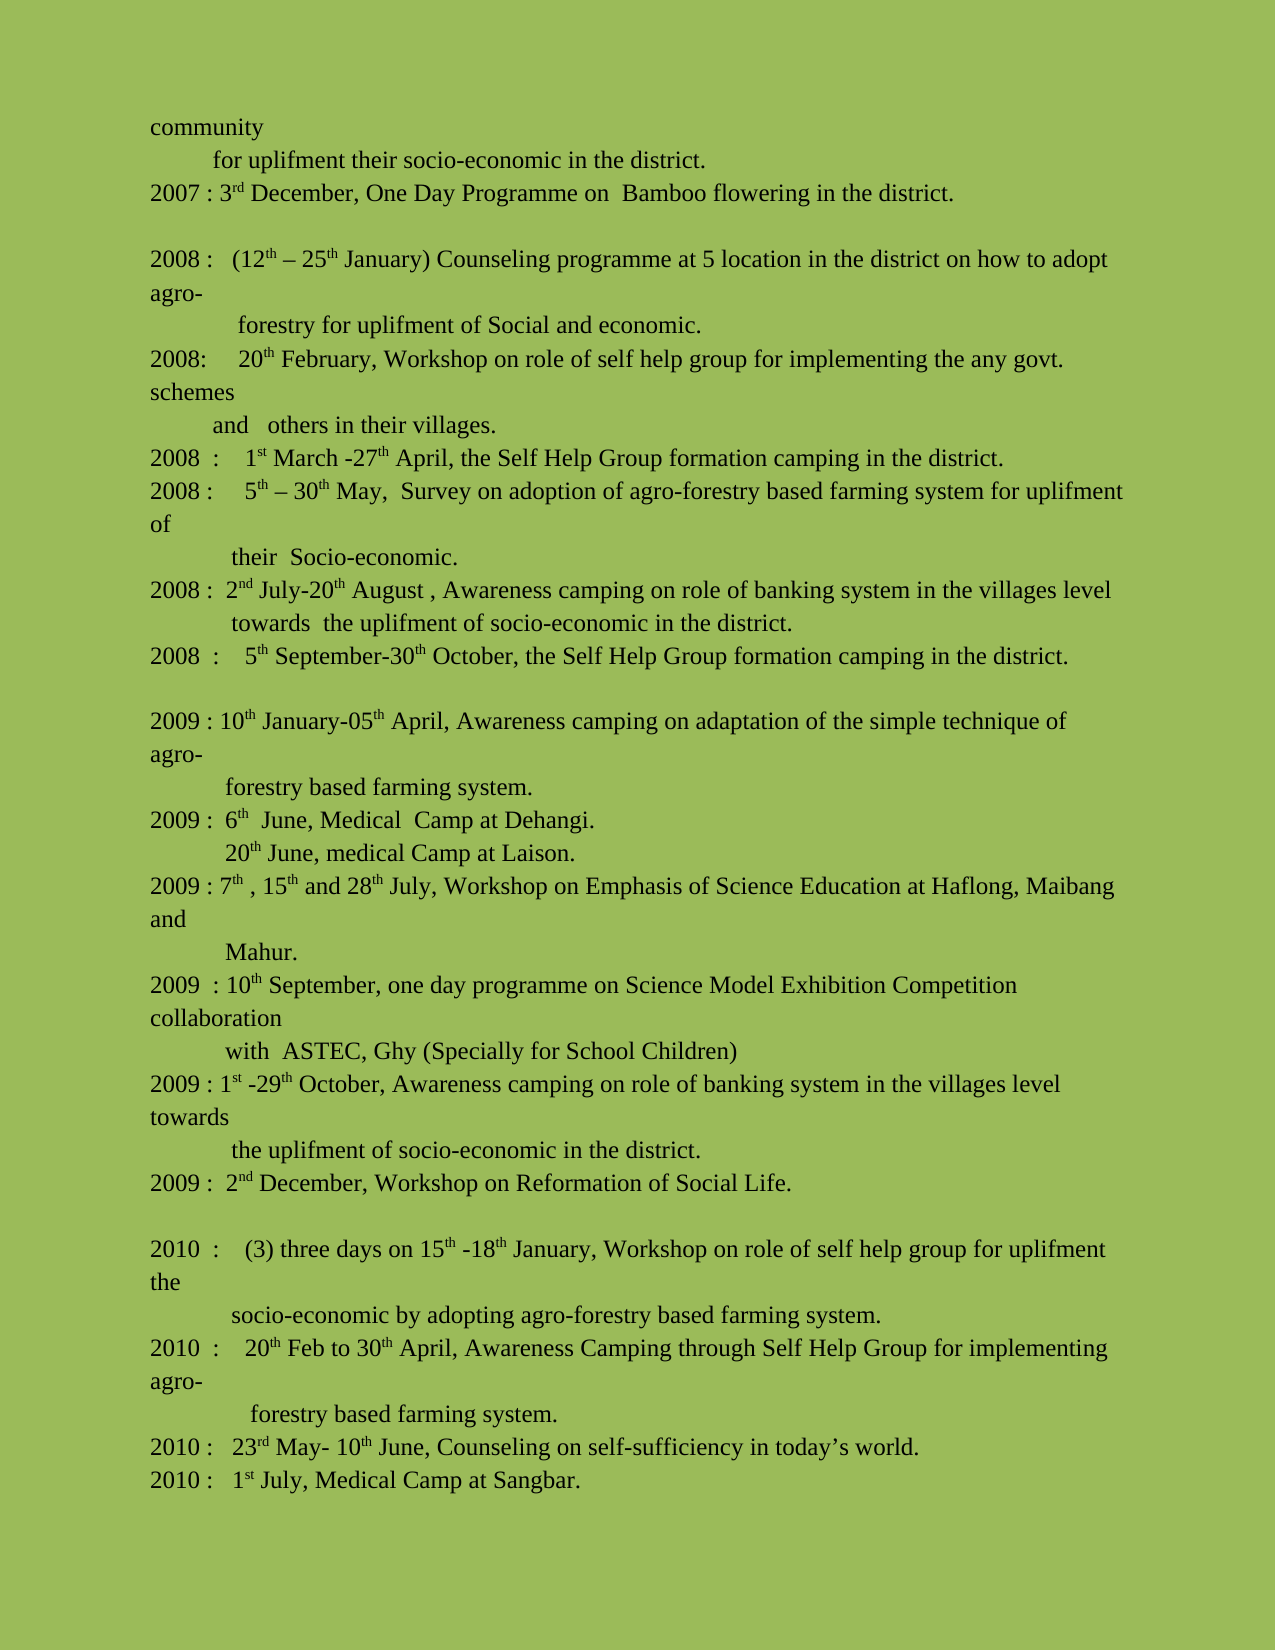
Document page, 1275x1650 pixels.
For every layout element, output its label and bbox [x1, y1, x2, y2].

table_cell [150, 113, 1125, 1498]
